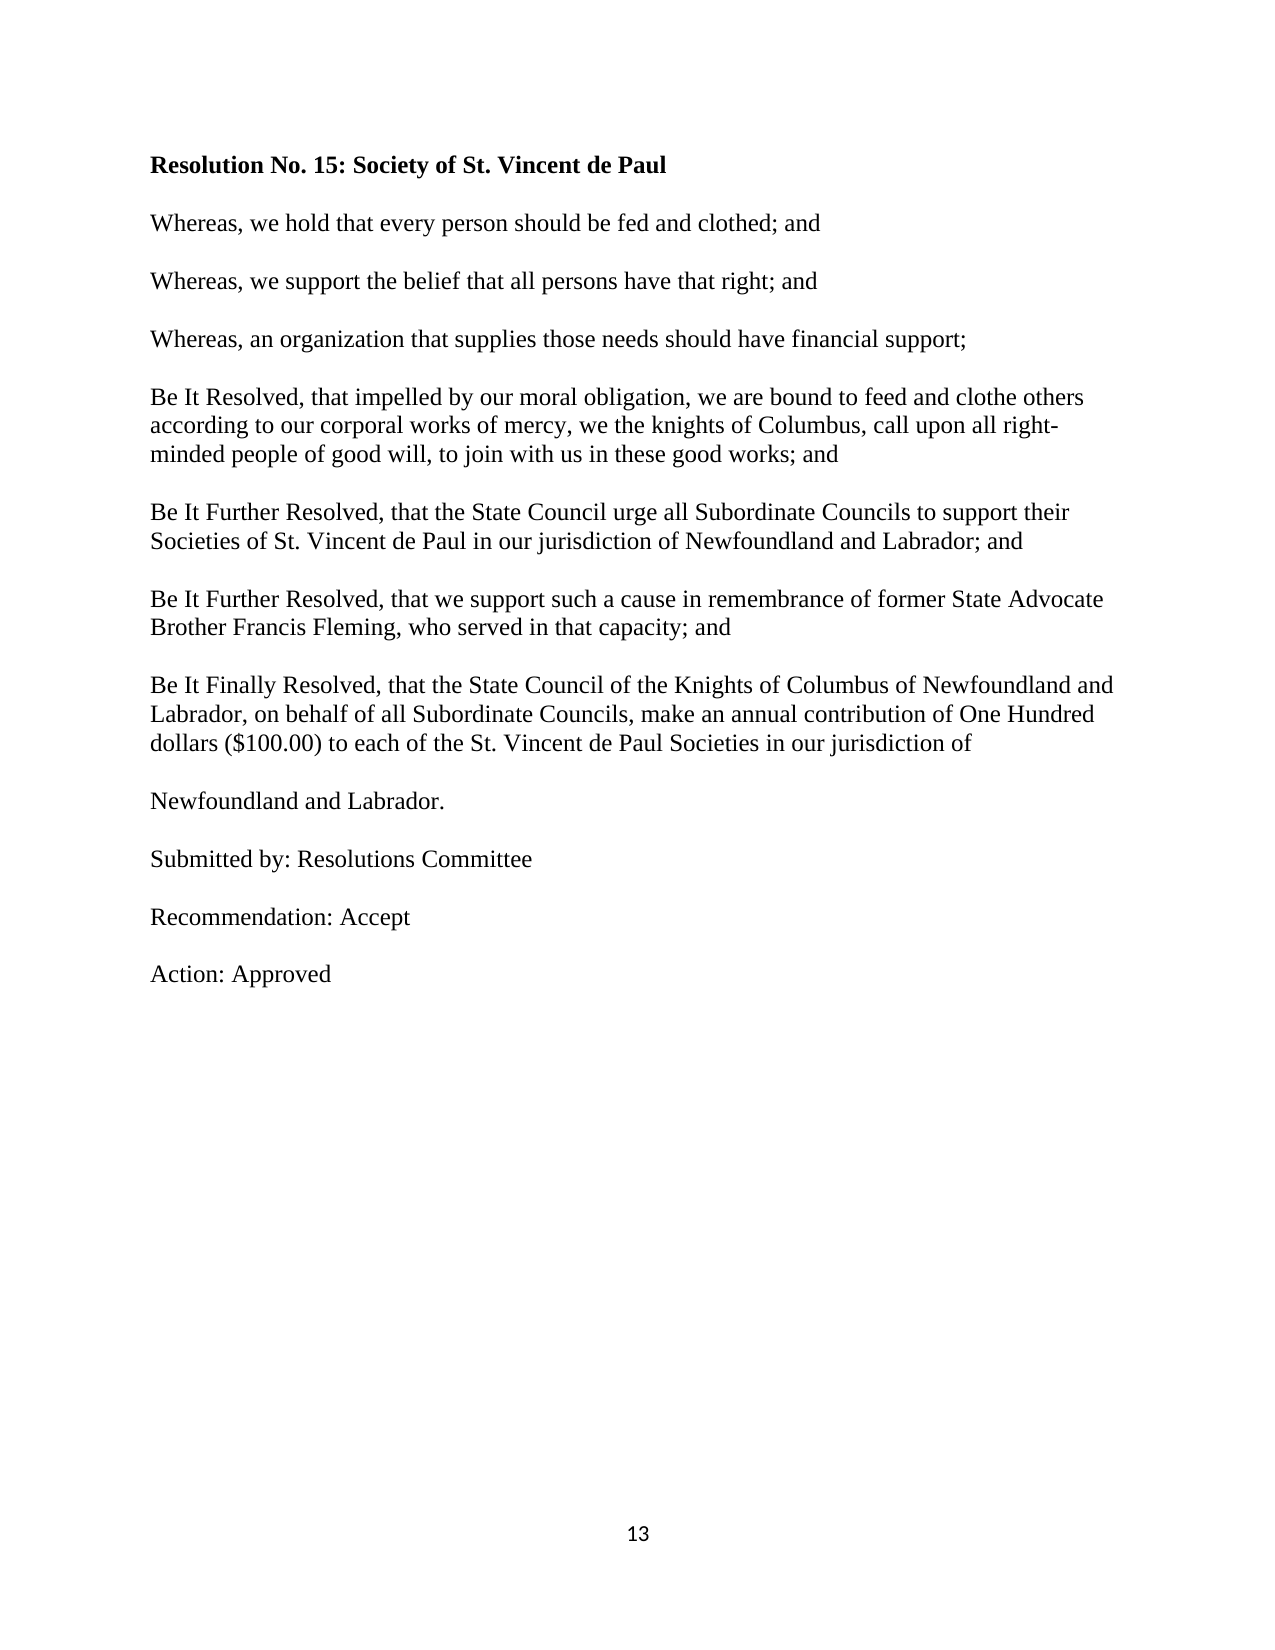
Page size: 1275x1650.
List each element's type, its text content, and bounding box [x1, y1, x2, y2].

text Whereas, we support the belief that all persons have that right; and [150, 266, 1125, 294]
text Be It Further Resolved, that we support such a cause in remembrance of former State Advocate Brother Francis Fleming, who served in that capacity; and [150, 584, 1125, 641]
text Recommendation: Accept [150, 902, 1125, 930]
text Action: Approved [150, 959, 1125, 988]
text Be It Finally Resolved, that the State Council of the Knights of Columbus of Newfoundland and Labrador, on behalf of all Subordinate Councils, make an annual contribution of One Hundred dollars ($100.00) to each of the St. Vincent de Paul Societies in our jurisdiction of [150, 670, 1125, 757]
text Be It Resolved, that impelled by our moral obligation, we are bound to feed and clothe others according to our corporal works of mercy, we the knights of Columbus, call upon all right-minded people of good will, to join with us in these good works; and [150, 382, 1125, 468]
text Whereas, an organization that supplies those needs should have financial support; [150, 324, 1125, 352]
text Whereas, we hold that every person should be fed and clothed; and [150, 208, 1125, 237]
text Newfoundland and Labrador. [150, 786, 1125, 814]
text Submitted by: Resolutions Committee [150, 844, 1125, 872]
text Be It Further Resolved, that the State Council urge all Subordinate Councils to support their Societies of St. Vincent de Paul in our jurisdiction of Newfoundland and Labrador; and [150, 497, 1125, 554]
text Resolution No. 15: Society of St. Vincent de Paul [150, 150, 1125, 179]
